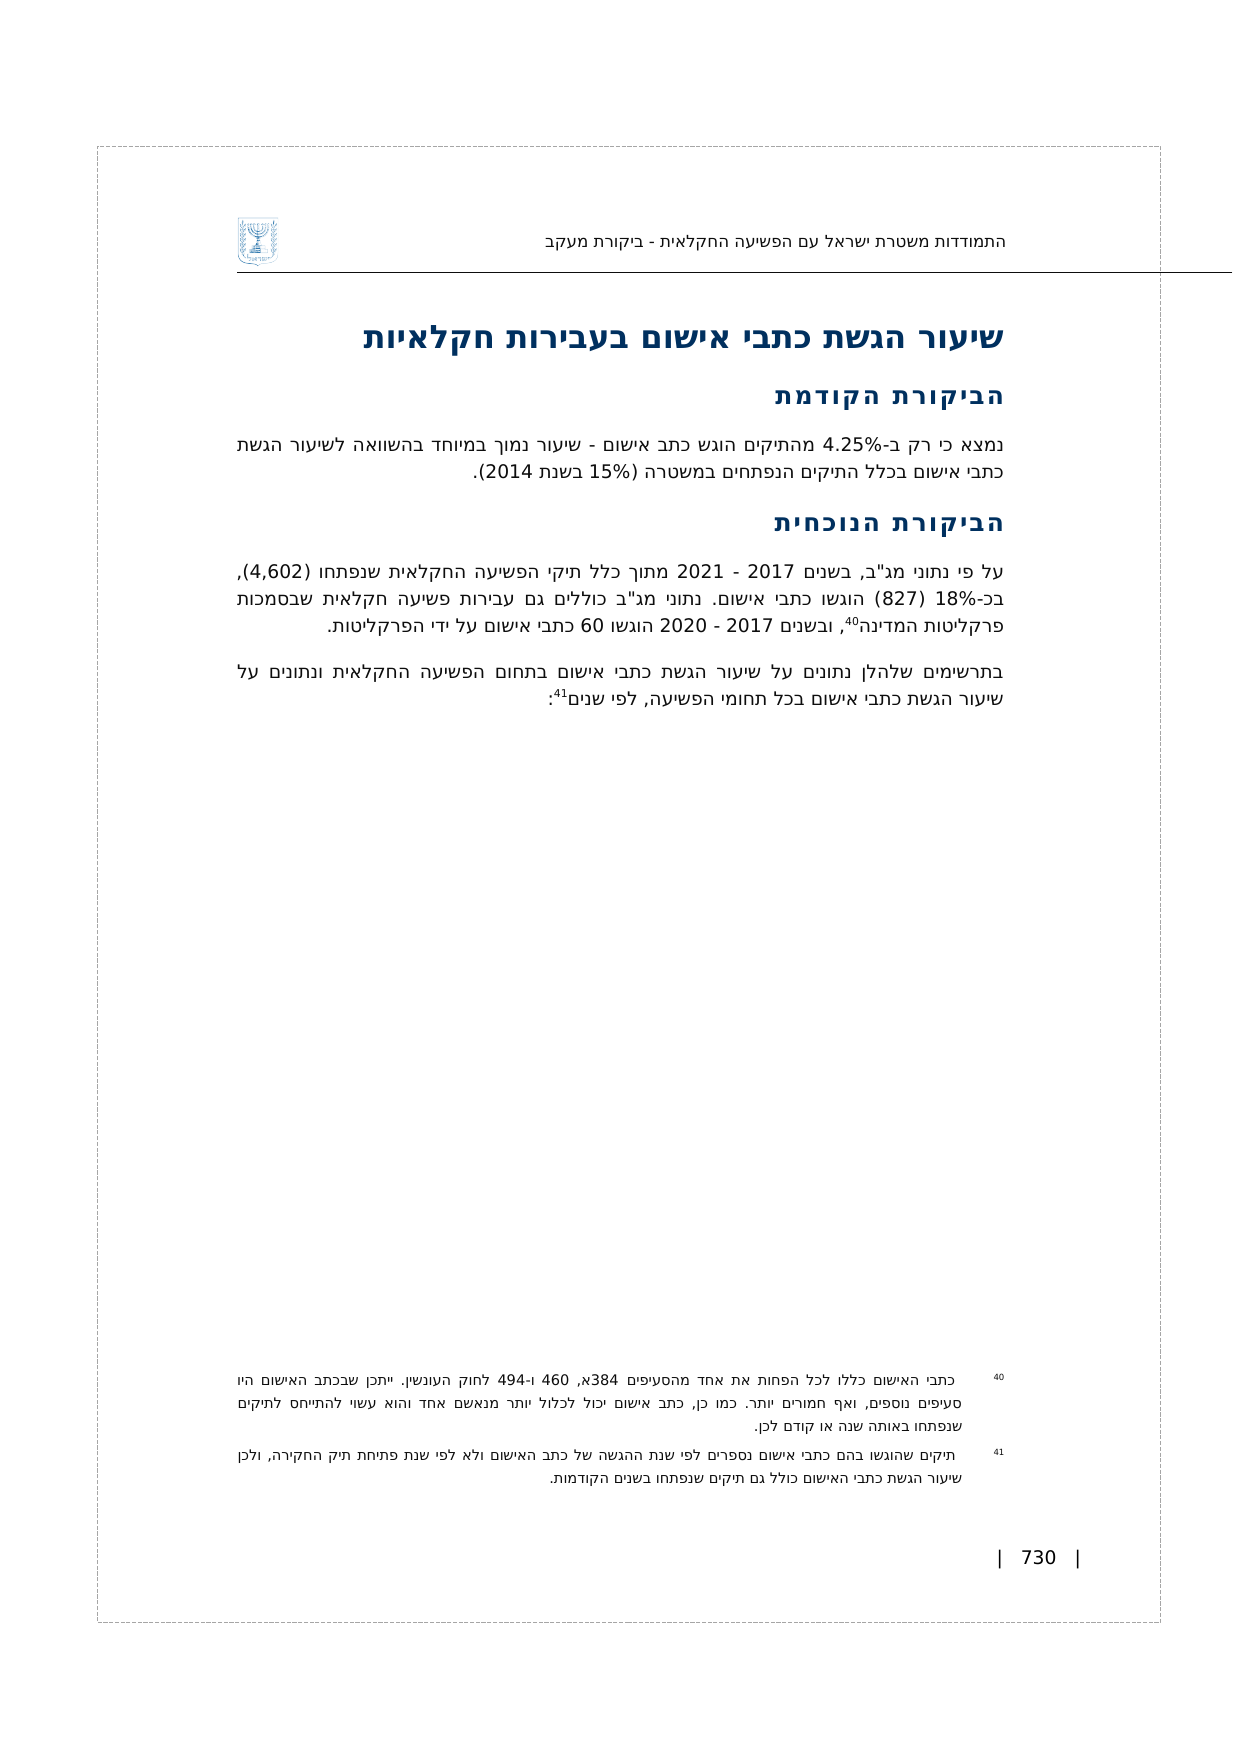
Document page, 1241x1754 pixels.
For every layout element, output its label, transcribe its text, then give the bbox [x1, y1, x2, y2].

text הביקורת הנוכחית [236, 509, 1004, 538]
text הביקורת הקודמת [236, 382, 1004, 411]
text על פי נתוני מג"ב, בשנים 2017 - 2021 מתוך כלל תיקי הפשיעה החקלאית שנפתחו (4,602), בכ-18% (827) הוגשו כתבי אישום. נתוני מג"ב כוללים גם עבירות פשיעה חקלאית שבסמכות פרקליטות המדינה, ובשנים 2017 - 2020 הוגשו 60 כתבי אישום על ידי הפרקליטות. [236, 557, 1004, 638]
text נמצא כי רק ב-4.25% מהתיקים הוגש כתב אישום - שיעור נמוך במיוחד בהשוואה לשיעור הגשת כתבי אישום בכלל התיקים הנפתחים במשטרה (15% בשנת 2014). [236, 429, 1004, 484]
text בתרשימים שלהלן נתונים על שיעור הגשת כתבי אישום בתחום הפשיעה החקלאית ונתונים על שיעור הגשת כתבי אישום בכל תחומי הפשיעה, לפי שנים: [236, 657, 1004, 711]
text שיעור הגשת כתבי אישום בעבירות חקלאיות [236, 319, 1004, 357]
